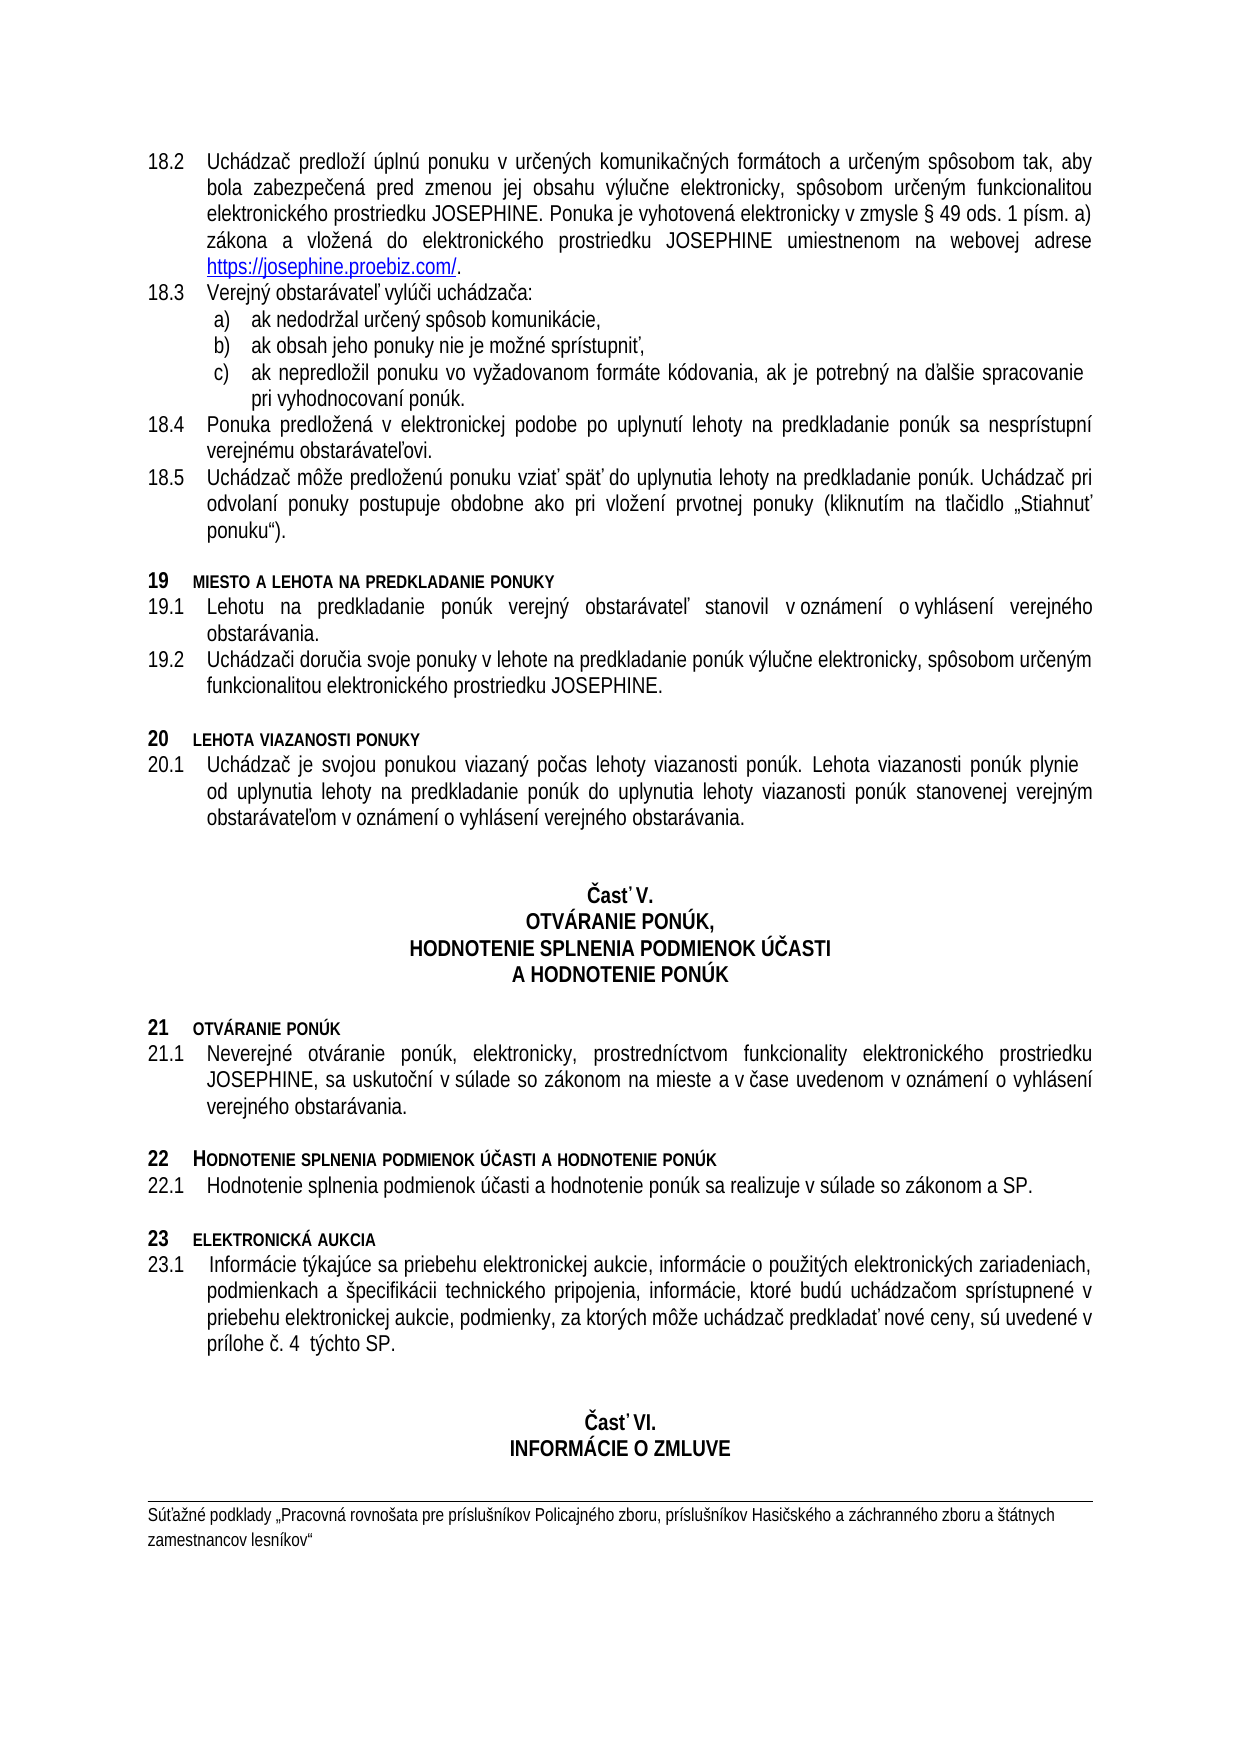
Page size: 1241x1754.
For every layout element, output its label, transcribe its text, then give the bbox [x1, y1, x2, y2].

list Lehotu na predkladanie ponúk verejný obstarávateľ stanovil v oznámení o vyhlásení verejného obstarávania. [148, 593, 1093, 646]
list Verejný obstarávateľ vylúči uchádzača: [148, 279, 1093, 306]
list Neverejné otváranie ponúk, elektronicky, prostredníctvom funkcionality elektronického prostriedku JOSEPHINE, sa uskutoční v súlade so zákonom na mieste a v čase uvedenom v oznámení o vyhlásení verejného obstarávania. [407, 1076, 1093, 1119]
subtitle otváranie ponúk [148, 1014, 1093, 1040]
text OTVÁRANIE PONÚK, [148, 908, 1093, 934]
list Ponuka predložená v elektronickej podobe po uplynutí lehoty na predkladanie ponúk sa nesprístupní verejnému obstarávateľovi. [148, 411, 1093, 464]
list Uchádzač predloží úplnú ponuku v určených komunikačných formátoch a určeným spôsobom tak, aby bola zabezpečená pred zmenou jej obsahu výlučne elektronicky, spôsobom určeným funkcionalitou elektronického prostriedku JOSEPHINE. Ponuka je vyhotovená elektronicky v zmysle § 49 ods. 1 písm. a) zákona a vložená do elektronického prostriedku JOSEPHINE umiestnenom na webovej adrese https://josephine.proebiz.com/. [148, 148, 1093, 279]
list Uchádzač je svojou ponukou viazaný počas lehoty viazanosti ponúk. Lehota viazanosti ponúk plynie od uplynutia lehoty na predkladanie ponúk do uplynutia lehoty viazanosti ponúk stanovenej verejným obstarávateľom v oznámení o vyhlásení verejného obstarávania. [148, 751, 1093, 831]
subtitle elektronická aukcia [148, 1224, 1093, 1251]
text INFORMÁCIE O ZMLUVE [148, 1435, 1093, 1462]
subtitle miesto a lehota na predkladanie ponuky [148, 567, 1093, 593]
text Časť V. [148, 882, 1093, 908]
list Hodnotenie splnenia podmienok účasti a hodnotenie ponúk sa realizuje v súlade so zákonom a SP. [148, 1172, 1093, 1198]
list ak obsah jeho ponuky nie je možné sprístupniť, [213, 332, 1093, 358]
subtitle Hodnotenie splnenia podmienok účasti a hodnotenie ponúk [148, 1145, 1093, 1172]
list Neverejné otváranie ponúk, elektronicky, prostredníctvom funkcionality elektronického prostriedku JOSEPHINE, sa uskutoční v súlade so zákonom na mieste a v čase uvedenom v oznámení o vyhlásení verejného obstarávania. [148, 1040, 593, 1119]
text A HODNOTENIE PONÚK [148, 961, 1093, 987]
list ak nepredložil ponuku vo vyžadovanom formáte kódovania, ak je potrebný na ďalšie spracovanie pri vyhodnocovaní ponúk. [213, 358, 1093, 411]
list Uchádzači doručia svoje ponuky v lehote na predkladanie ponúk výlučne elektronicky, spôsobom určeným funkcionalitou elektronického prostriedku JOSEPHINE. [148, 646, 1093, 699]
text 23.1 Informácie týkajúce sa priebehu elektronickej aukcie, informácie o použitých elektronických zariadeniach, podmienkach a špecifikácii technického pripojenia, informácie, ktoré budú uchádzačom sprístupnené v priebehu elektronickej aukcie, podmienky, za ktorých môže uchádzač predkladať nové ceny, sú uvedené v prílohe č. 4 týchto SP. [148, 1251, 1093, 1356]
list ak nedodržal určený spôsob komunikácie, [213, 306, 1093, 332]
text HODNOTENIE SPLNENIA PODMIENOK ÚČASTI [148, 934, 1093, 961]
list Uchádzač môže predloženú ponuku vziať späť do uplynutia lehoty na predkladanie ponúk. Uchádzač pri odvolaní ponuky postupuje obdobne ako pri vložení prvotnej ponuky (kliknutím na tlačidlo „Stiahnuť ponuku“). [148, 464, 1093, 543]
subtitle lehota viazanosti ponuky [148, 725, 1093, 751]
text Časť VI. [148, 1409, 1093, 1435]
